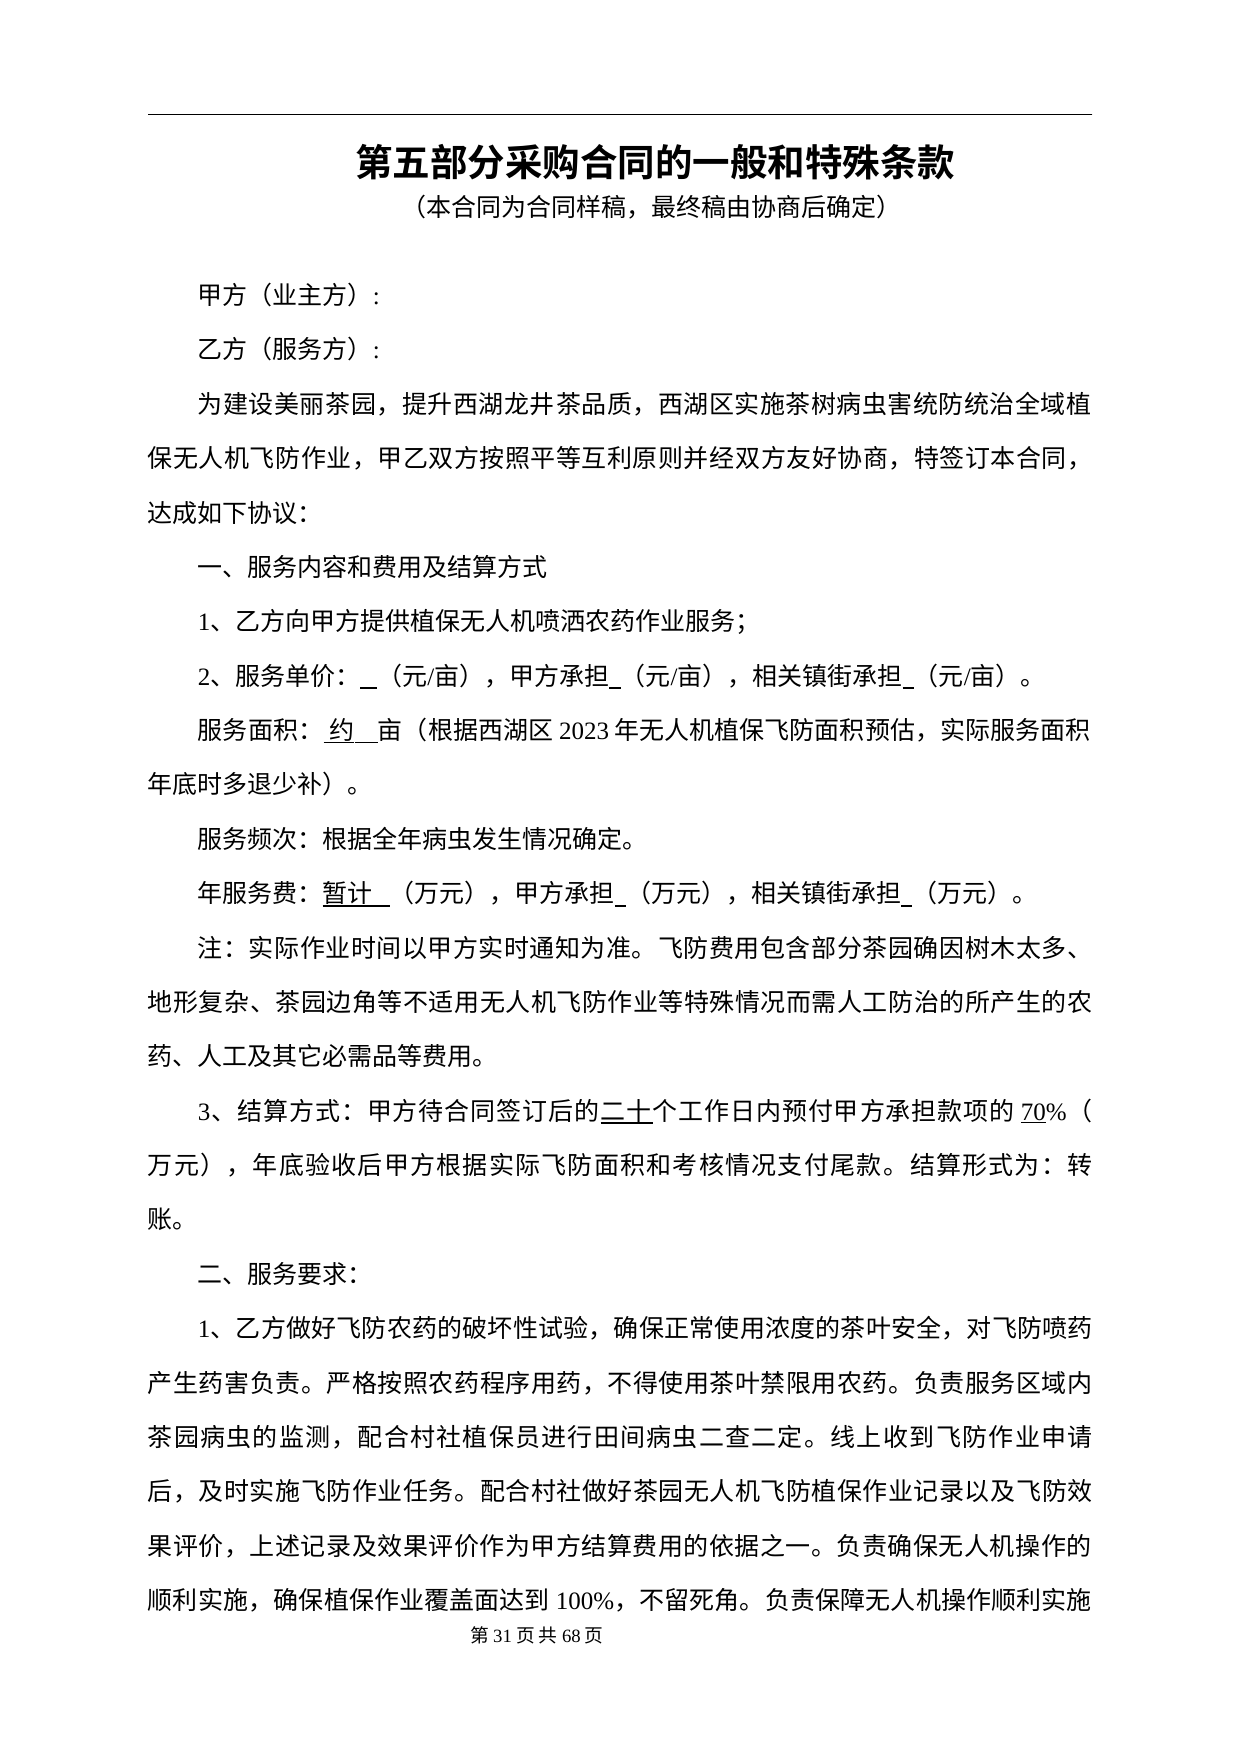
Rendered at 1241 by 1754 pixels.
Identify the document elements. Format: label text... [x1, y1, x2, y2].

text 为建设美丽茶园，提升西湖龙井茶品质，西湖区实施茶树病虫害统防统治全域植保无人机飞防作业，甲乙双方按照平等互利原则并经双方友好协商，特签订本合同，达成如下协议： [148, 384, 1092, 529]
text 乙方（服务方）: [148, 330, 1092, 366]
list 服务面积： 约 亩（根据西湖区2023年无人机植保飞防面积预估，实际服务面积年底时多退少补）。 [148, 711, 1092, 801]
list 服务频次：根据全年病虫发生情况确定。 [148, 819, 1092, 856]
text 甲方（业主方）: [148, 276, 1092, 312]
list 二、服务要求： [148, 1254, 1092, 1291]
list 一、服务内容和费用及结算方式 [148, 547, 1092, 584]
list 1、乙方向甲方提供植保无人机喷洒农药作业服务； [148, 602, 1092, 638]
text 第五部分采购合同的一般和特殊条款 [148, 133, 1092, 187]
text 3、结算方式：甲方待合同签订后的二十个工作日内预付甲方承担款项的70%（ 万元），年底验收后甲方根据实际飞防面积和考核情况支付尾款。结算形式为：转账。 [148, 1091, 1092, 1236]
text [148, 1309, 1092, 1617]
text 注：实际作业时间以甲方实时通知为准。飞防费用包含部分茶园确因树木太多、地形复杂、茶园边角等不适用无人机飞防作业等特殊情况而需人工防治的所产生的农药、人工及其它必需品等费用。 [148, 928, 1092, 1073]
list 2、服务单价： （元/亩），甲方承担 （元/亩），相关镇街承担 （元/亩）。 [148, 656, 1092, 692]
list 年服务费：暂计 （万元），甲方承担 （万元），相关镇街承担 （万元）。 [148, 874, 1092, 910]
text （本合同为合同样稿，最终稿由协商后确定） [148, 187, 1092, 223]
